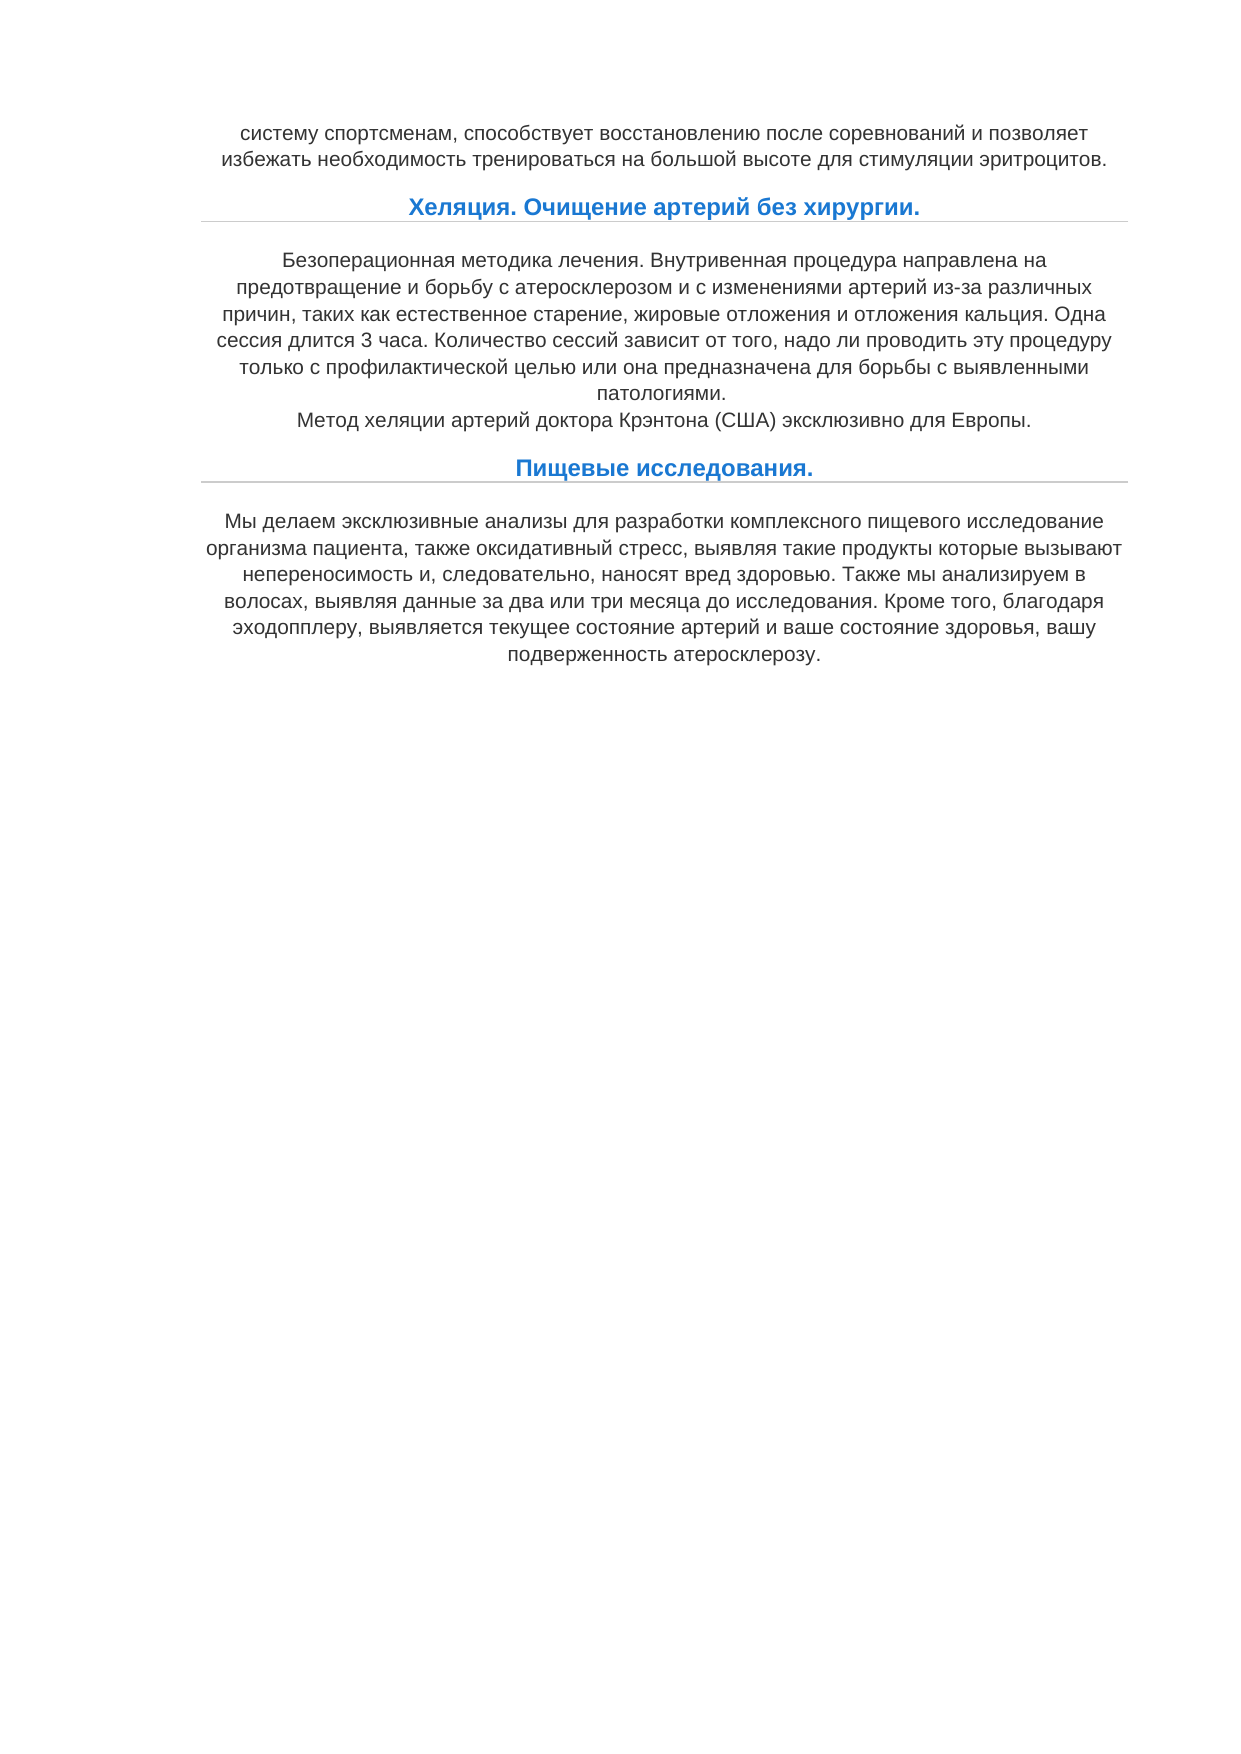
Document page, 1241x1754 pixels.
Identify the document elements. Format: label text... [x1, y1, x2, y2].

text Безоперационная методика лечения. Внутривенная процедура направлена на предотвращение и борьбу с атеросклерозом и с изменениями артерий из-за различных причин, таких как естественное старение, жировые отложения и отложения кальция. Одна сессия длится 3 часа. Количество сессий зависит от того, надо ли проводить эту процедуру только с профилактической целью или она предназначена для борьбы с выявленными патологиями. Метод хеляции артерий доктора Крэнтона (США) эксклюзивно для Европы. [199, 246, 1130, 432]
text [199, 118, 1130, 171]
subtitle Хеляция. Очищение артерий без хирургии. [201, 193, 1128, 221]
subtitle Пищевые исследования. [201, 453, 1128, 481]
text Мы делаем эксклюзивные анализы для разработки комплексного пищевого исследование организма пациента, также оксидативный стресс, выявляя такие продукты которые вызывают непереносимость и, следовательно, наносят вред здоровью. Также мы анализируем в волосах, выявляя данные за два или три месяца до исследования. Кроме того, благодаря эходопплеру, выявляется текущее состояние артерий и ваше состояние здоровья, вашу подверженность атеросклерозу. [199, 506, 1130, 666]
